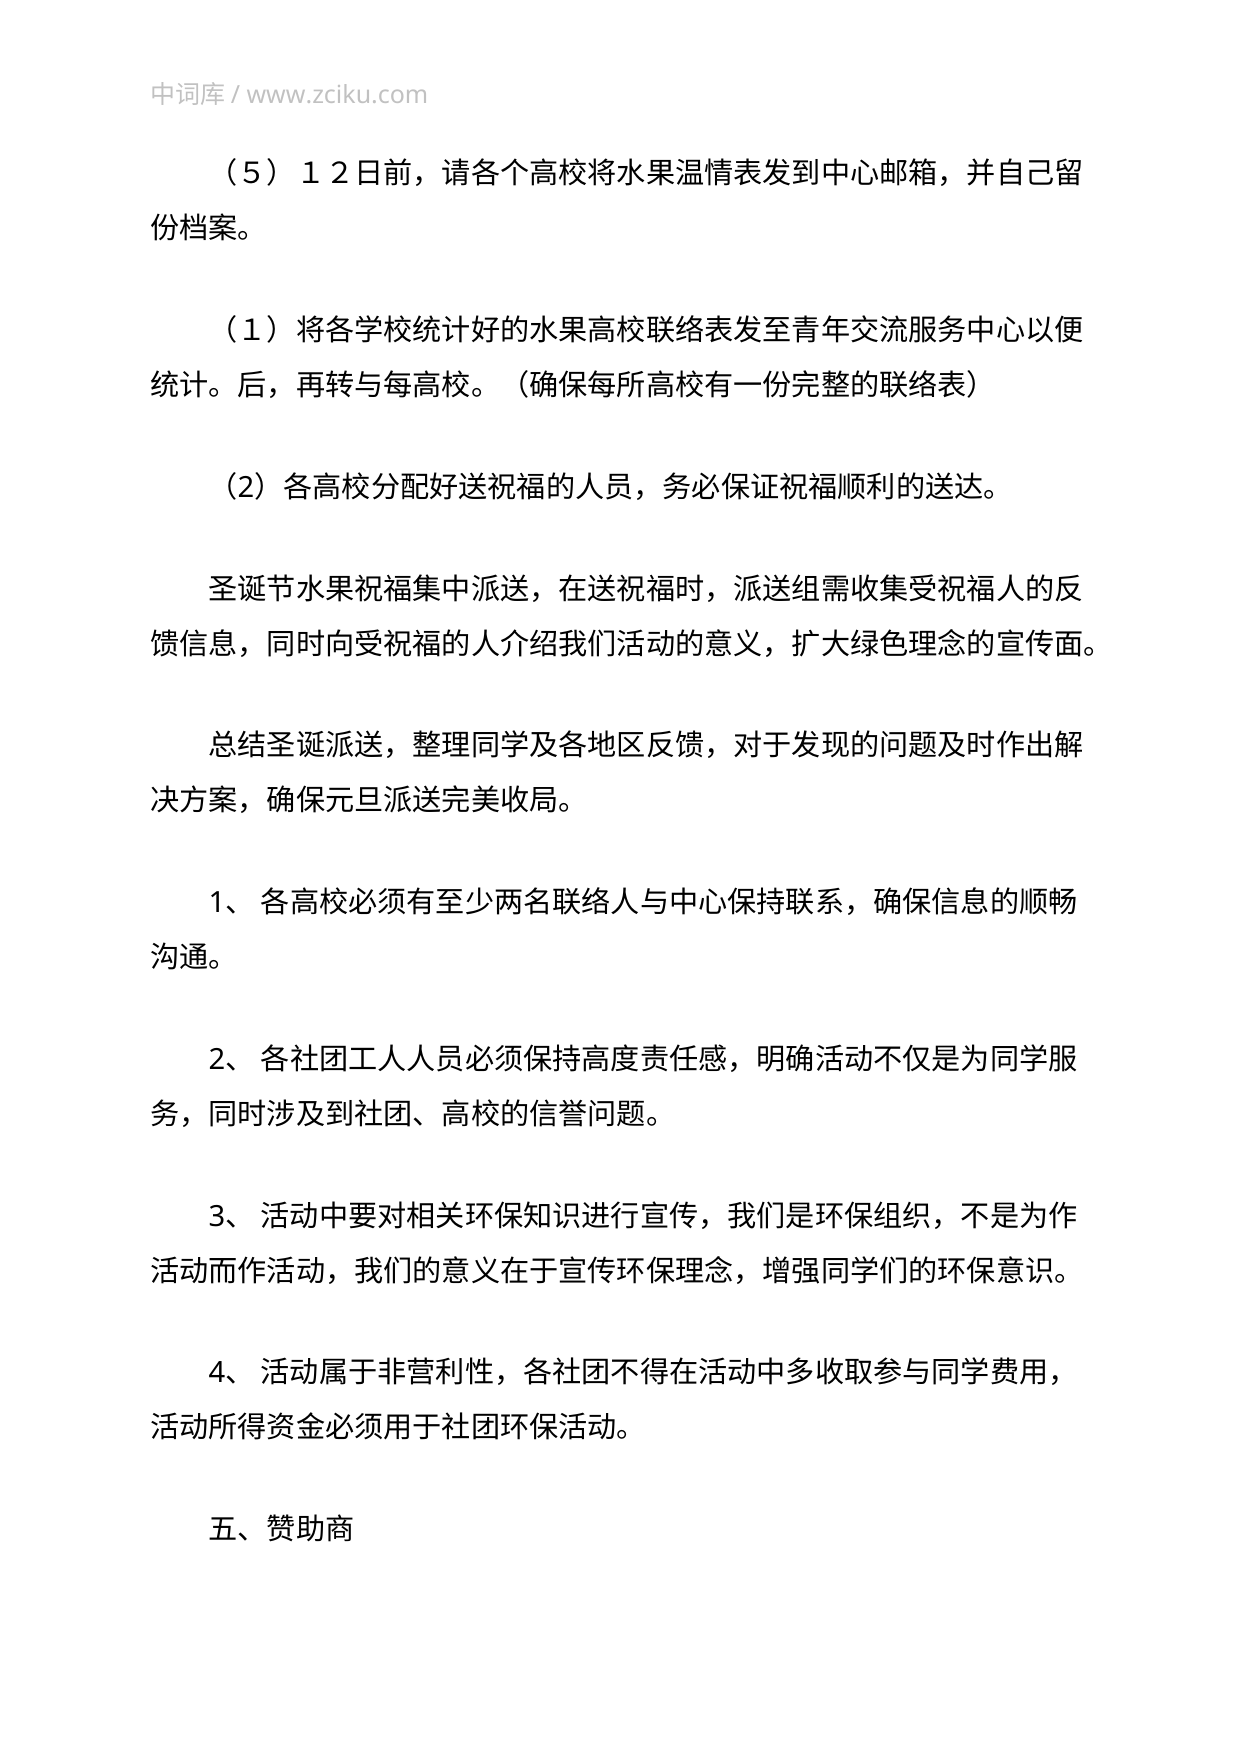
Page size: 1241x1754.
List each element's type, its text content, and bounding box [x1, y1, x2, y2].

text 2、 各社团工人人员必须保持高度责任感，明确活动不仅是为同学服务，同时涉及到社团、高校的信誉问题。 [150, 1035, 1090, 1133]
text 总结圣诞派送，整理同学及各地区反馈，对于发现的问题及时作出解决方案，确保元旦派送完美收局。 [150, 722, 1090, 819]
text （2）各高校分配好送祝福的人员，务必保证祝福顺利的送达。 [150, 463, 1090, 506]
text 1、 各高校必须有至少两名联络人与中心保持联系，确保信息的顺畅沟通。 [150, 879, 1090, 976]
text （１）将各学校统计好的水果高校联络表发至青年交流服务中心以便统计。后，再转与每高校。（确保每所高校有一份完整的联络表） [150, 307, 1090, 404]
text 4、 活动属于非营利性，各社团不得在活动中多收取参与同学费用，活动所得资金必须用于社团环保活动。 [150, 1349, 1090, 1446]
text （５）１２日前，请各个高校将水果温情表发到中心邮箱，并自己留份档案。 [150, 150, 1090, 247]
text 圣诞节水果祝福集中派送，在送祝福时，派送组需收集受祝福人的反馈信息，同时向受祝福的人介绍我们活动的意义，扩大绿色理念的宣传面。 [150, 565, 1090, 662]
text 3、 活动中要对相关环保知识进行宣传，我们是环保组织，不是为作活动而作活动，我们的意义在于宣传环保理念，增强同学们的环保意识。 [150, 1192, 1090, 1289]
text 五、赞助商 [150, 1506, 1090, 1548]
